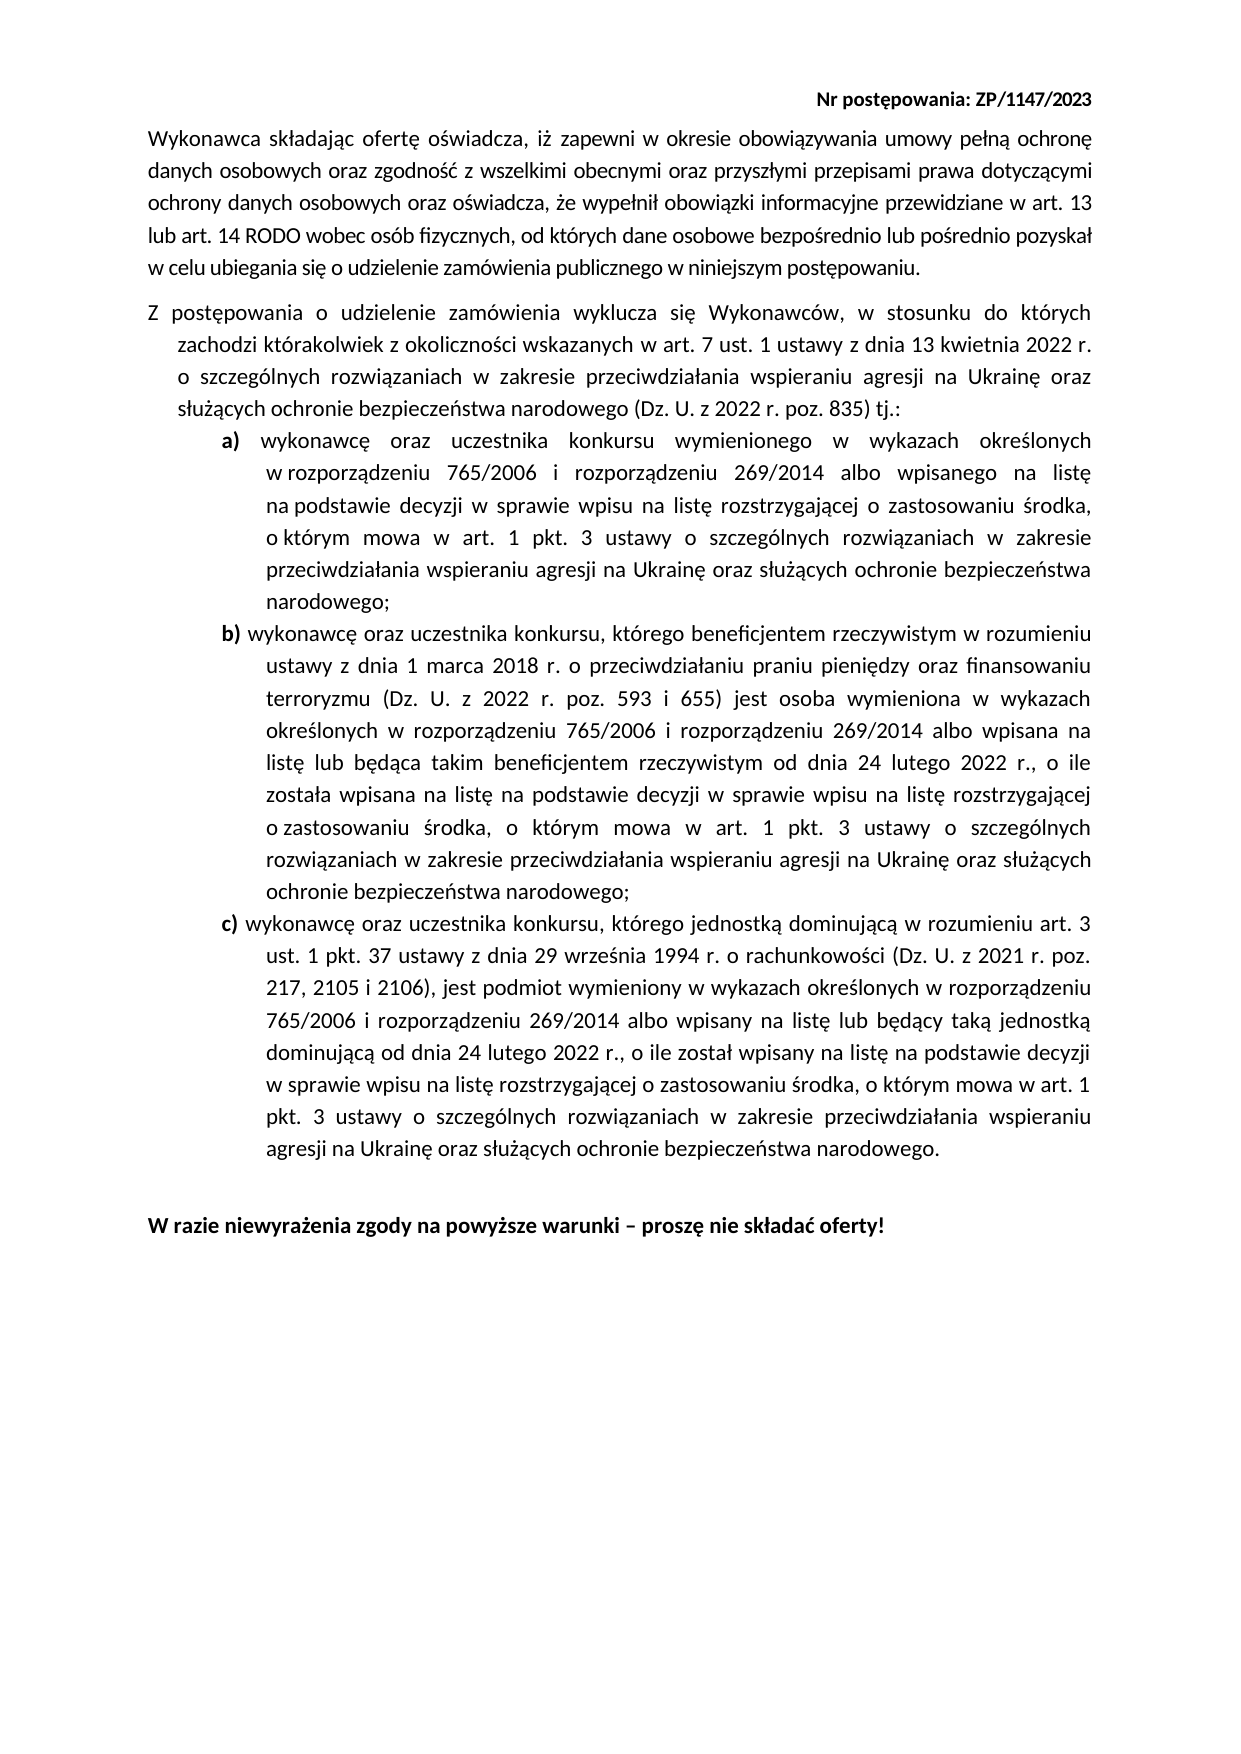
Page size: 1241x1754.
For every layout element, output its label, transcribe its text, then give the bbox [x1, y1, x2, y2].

text Z postępowania o udzielenie zamówienia wyklucza się Wykonawców, w stosunku do których zachodzi którakolwiek z okoliczności wskazanych w art. 7 ust. 1 ustawy z dnia 13 kwietnia 2022 r. o szczególnych rozwiązaniach w zakresie przeciwdziałania wspieraniu agresji na Ukrainę oraz służących ochronie bezpieczeństwa narodowego (Dz. U. z 2022 r. poz. 835) tj.: [148, 298, 1093, 422]
text W razie niewyrażenia zgody na powyższe warunki – proszę nie składać oferty! [148, 1211, 1093, 1239]
text c) wykonawcę oraz uczestnika konkursu, którego jednostką dominującą w rozumieniu art. 3 ust. 1 pkt. 37 ustawy z dnia 29 września 1994 r. o rachunkowości (Dz. U. z 2021 r. poz. 217, 2105 i 2106), jest podmiot wymieniony w wykazach określonych w rozporządzeniu 765/2006 i rozporządzeniu 269/2014 albo wpisany na listę lub będący taką jednostką dominującą od dnia 24 lutego 2022 r., o ile został wpisany na listę na podstawie decyzji w sprawie wpisu na listę rozstrzygającej o zastosowaniu środka, o którym mowa w art. 1 pkt. 3 ustawy o szczególnych rozwiązaniach w zakresie przeciwdziałania wspieraniu agresji na Ukrainę oraz służących ochronie bezpieczeństwa narodowego. [221, 909, 1093, 1162]
text Wykonawca składając ofertę oświadcza, iż zapewni w okresie obowiązywania umowy pełną ochronę danych osobowych oraz zgodność z wszelkimi obecnymi oraz przyszłymi przepisami prawa dotyczącymi ochrony danych osobowych oraz oświadcza, że wypełnił obowiązki informacyjne przewidziane w art. 13 lub art. 14 RODO wobec osób fizycznych, od których dane osobowe bezpośrednio lub pośrednio pozyskał w celu ubiegania się o udzielenie zamówienia publicznego w niniejszym postępowaniu. [148, 124, 1093, 281]
text b) wykonawcę oraz uczestnika konkursu, którego beneficjentem rzeczywistym w rozumieniu ustawy z dnia 1 marca 2018 r. o przeciwdziałaniu praniu pieniędzy oraz finansowaniu terroryzmu (Dz. U. z 2022 r. poz. 593 i 655) jest osoba wymieniona w wykazach określonych w rozporządzeniu 765/2006 i rozporządzeniu 269/2014 albo wpisana na listę lub będąca takim beneficjentem rzeczywistym od dnia 24 lutego 2022 r., o ile została wpisana na listę na podstawie decyzji w sprawie wpisu na listę rozstrzygającej o zastosowaniu środka, o którym mowa w art. 1 pkt. 3 ustawy o szczególnych rozwiązaniach w zakresie przeciwdziałania wspieraniu agresji na Ukrainę oraz służących ochronie bezpieczeństwa narodowego; [221, 619, 1093, 905]
text a) wykonawcę oraz uczestnika konkursu wymienionego w wykazach określonych w rozporządzeniu 765/2006 i rozporządzeniu 269/2014 albo wpisanego na listę na podstawie decyzji w sprawie wpisu na listę rozstrzygającej o zastosowaniu środka, o którym mowa w art. 1 pkt. 3 ustawy o szczególnych rozwiązaniach w zakresie przeciwdziałania wspieraniu agresji na Ukrainę oraz służących ochronie bezpieczeństwa narodowego; [221, 426, 1093, 615]
